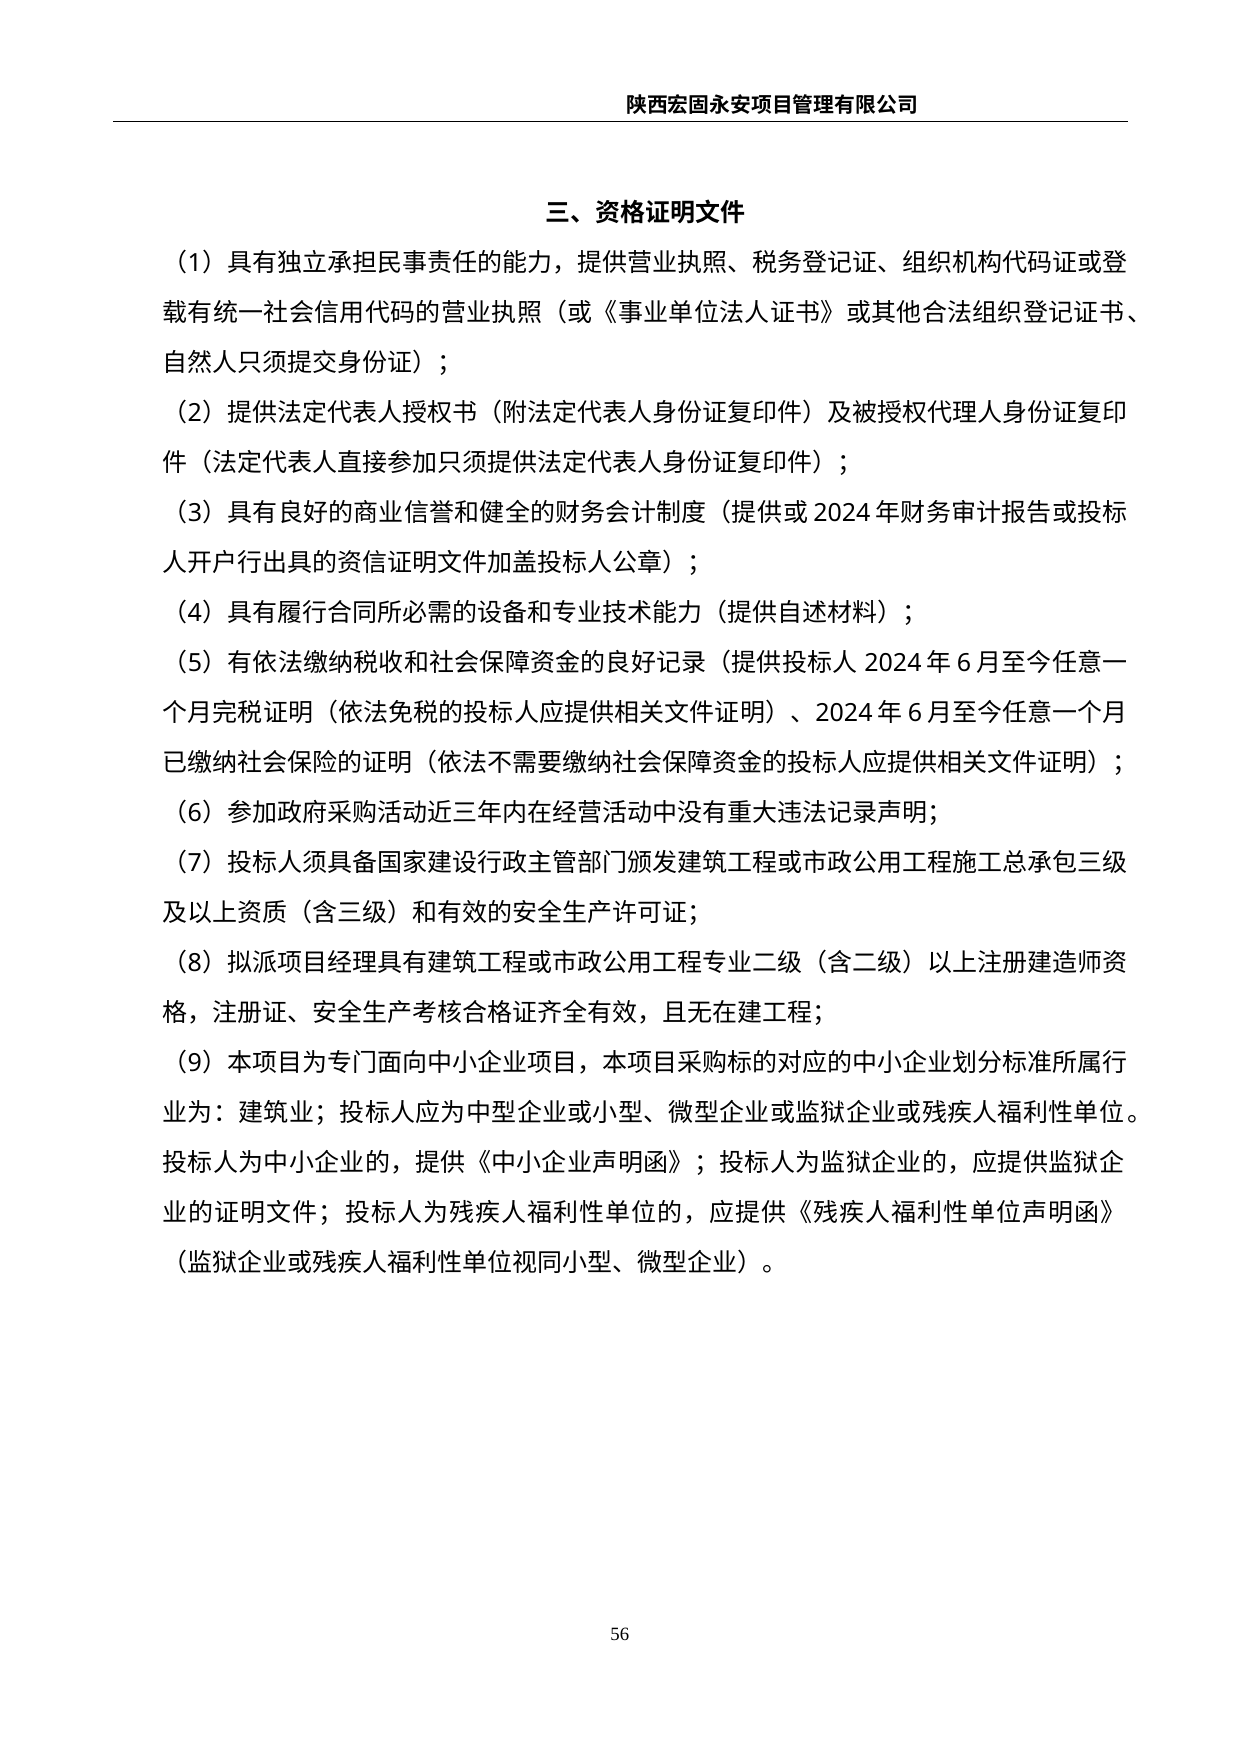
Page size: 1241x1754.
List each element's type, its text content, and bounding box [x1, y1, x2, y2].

list （7）投标人须具备国家建设行政主管部门颁发建筑工程或市政公用工程施工总承包三级及以上资质（含三级）和有效的安全生产许可证； [162, 829, 1128, 929]
list （6）参加政府采购活动近三年内在经营活动中没有重大违法记录声明； [162, 779, 1128, 829]
list （2）提供法定代表人授权书（附法定代表人身份证复印件）及被授权代理人身份证复印件（法定代表人直接参加只须提供法定代表人身份证复印件）； [162, 379, 1128, 479]
list 具有独立承担民事责任的能力，提供营业执照、税务登记证、组织机构代码证或登载有统一社会信用代码的营业执照（或《事业单位法人证书》或其他合法组织登记证书、自然人只须提交身份证）； [162, 229, 1128, 379]
list （5）有依法缴纳税收和社会保障资金的良好记录（提供投标人2024年6月至今任意一个月完税证明（依法免税的投标人应提供相关文件证明）、2024年6月至今任意一个月已缴纳社会保险的证明（依法不需要缴纳社会保障资金的投标人应提供相关文件证明）； [162, 629, 1128, 779]
list （4）具有履行合同所必需的设备和专业技术能力（提供自述材料）； [162, 579, 1128, 629]
text 三、资格证明文件 [112, 179, 1128, 229]
list （9）本项目为专门面向中小企业项目，本项目采购标的对应的中小企业划分标准所属行业为：建筑业；投标人应为中型企业或小型、微型企业或监狱企业或残疾人福利性单位。投标人为中小企业的，提供《中小企业声明函》；投标人为监狱企业的，应提供监狱企业的证明文件；投标人为残疾人福利性单位的，应提供《残疾人福利性单位声明函》（监狱企业或残疾人福利性单位视同小型、微型企业）。 [162, 1029, 1128, 1279]
list （3）具有良好的商业信誉和健全的财务会计制度（提供或2024年财务审计报告或投标人开户行出具的资信证明文件加盖投标人公章）； [162, 479, 1128, 579]
list （8）拟派项目经理具有建筑工程或市政公用工程专业二级（含二级）以上注册建造师资格，注册证、安全生产考核合格证齐全有效，且无在建工程； [162, 929, 1128, 1029]
